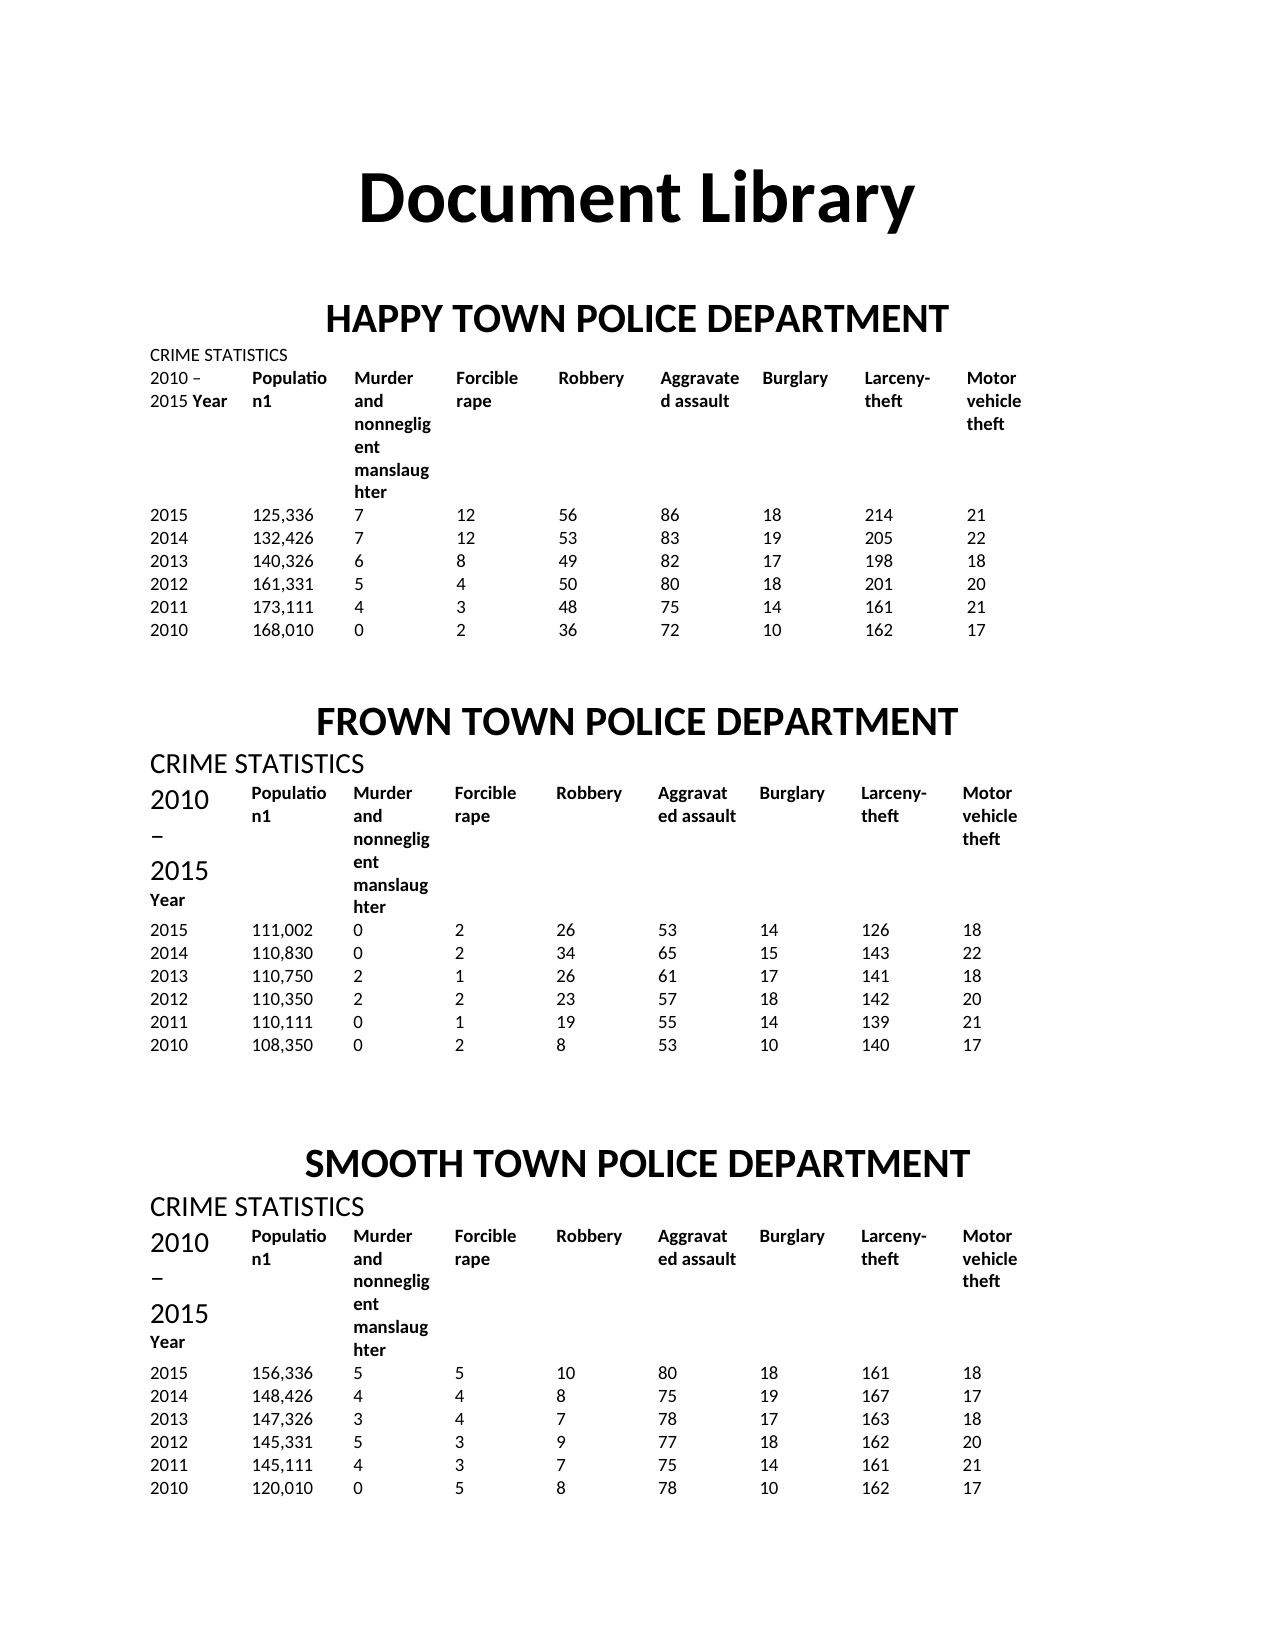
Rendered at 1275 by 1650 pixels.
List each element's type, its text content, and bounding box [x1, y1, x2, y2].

table_cell 3 [443, 1430, 545, 1453]
table_cell 17 [955, 618, 1057, 641]
table_cell 198 [853, 550, 955, 572]
table_cell 7 [545, 1453, 647, 1476]
table_cell 83 [649, 527, 751, 549]
table_cell 2 [342, 987, 443, 1010]
table_cell 86 [649, 504, 751, 527]
table_cell 19 [751, 527, 853, 549]
table_cell 7 [545, 1407, 647, 1430]
table_cell 2 [443, 919, 545, 941]
table_cell 78 [647, 1407, 748, 1430]
table_header Aggravated assault [647, 781, 748, 918]
table_header Larceny- theft [850, 781, 951, 918]
table_cell 18 [951, 1361, 1053, 1384]
table_cell 7 [343, 504, 445, 527]
table_cell 75 [647, 1384, 748, 1407]
table_cell 21 [955, 504, 1057, 527]
table_cell 142 [850, 987, 951, 1010]
table_cell 3 [443, 1453, 545, 1476]
table_cell 5 [342, 1361, 443, 1384]
table_header Forcible rape [445, 366, 547, 504]
table_cell 2011 [139, 595, 241, 618]
table_cell 18 [951, 1407, 1053, 1430]
table_cell 17 [751, 550, 853, 572]
table_cell 4 [342, 1384, 443, 1407]
table_header Robbery [545, 781, 647, 918]
table_cell 14 [751, 595, 853, 618]
table_header Aggravated assault [647, 1224, 748, 1361]
table_cell 0 [342, 1033, 443, 1056]
table_cell 21 [955, 595, 1057, 618]
table_header Forcible rape [443, 781, 545, 918]
table_cell 120,010 [240, 1476, 342, 1499]
table_cell 2015 [139, 504, 241, 527]
table_cell 80 [647, 1361, 748, 1384]
table_cell 2013 [139, 550, 241, 572]
table_cell 2012 [139, 987, 240, 1010]
table_cell 0 [342, 1010, 443, 1033]
table_cell 145,331 [240, 1430, 342, 1453]
table_cell 5 [443, 1361, 545, 1384]
table_cell 110,750 [240, 964, 342, 987]
table_cell 53 [647, 1033, 748, 1056]
table_cell 148,426 [240, 1384, 342, 1407]
table_cell 3 [445, 595, 547, 618]
text SMOOTH TOWN POLICE DEPARTMENT [150, 1137, 1125, 1188]
table_cell 8 [545, 1384, 647, 1407]
table_cell 1 [443, 1010, 545, 1033]
table_header Larceny- theft [850, 1224, 951, 1361]
table_cell 36 [547, 618, 649, 641]
table_cell 21 [951, 1453, 1053, 1476]
table_cell 82 [649, 550, 751, 572]
table_header Murder and nonnegligent manslaughter [342, 781, 443, 918]
table_cell 214 [853, 504, 955, 527]
table_cell 55 [647, 1010, 748, 1033]
table_cell 80 [649, 573, 751, 595]
table_cell 75 [649, 595, 751, 618]
table_cell 0 [342, 941, 443, 964]
table_cell 15 [748, 941, 850, 964]
table_header Larceny- theft [853, 366, 955, 504]
table_header Burglary [748, 781, 850, 918]
table_cell 2 [443, 941, 545, 964]
text Document Library [150, 150, 1125, 242]
table_cell 173,111 [241, 595, 343, 618]
table_header 2010 – 2015 Year [139, 366, 241, 504]
table_cell 132,426 [241, 527, 343, 549]
table_cell 34 [545, 941, 647, 964]
table_cell 3 [342, 1407, 443, 1430]
table_cell 7 [343, 527, 445, 549]
table_cell 161 [850, 1361, 951, 1384]
table_cell 140,326 [241, 550, 343, 572]
table_cell 50 [547, 573, 649, 595]
table_cell 2 [443, 1033, 545, 1056]
table_cell 2012 [139, 573, 241, 595]
table_cell 10 [545, 1361, 647, 1384]
text CRIME STATISTICS [150, 343, 1125, 366]
table_cell 49 [547, 550, 649, 572]
table_cell 2 [443, 987, 545, 1010]
table_header Robbery [547, 366, 649, 504]
table_cell 4 [443, 1384, 545, 1407]
table_header Motor vehicle theft [955, 366, 1057, 504]
table_cell 10 [748, 1033, 850, 1056]
table_header Population1 [240, 781, 342, 918]
table_cell 4 [443, 1407, 545, 1430]
table_cell 5 [343, 573, 445, 595]
table_header Populatio n1 [241, 366, 343, 504]
table_cell 8 [545, 1476, 647, 1499]
table_cell 5 [342, 1430, 443, 1453]
table_cell 21 [951, 1010, 1053, 1033]
table_cell 19 [545, 1010, 647, 1033]
table_cell 201 [853, 573, 955, 595]
table_cell 2 [445, 618, 547, 641]
table_cell 14 [748, 1010, 850, 1033]
table_cell 0 [342, 1476, 443, 1499]
table_cell 22 [955, 527, 1057, 549]
table_cell 2014 [139, 527, 241, 549]
table_cell 139 [850, 1010, 951, 1033]
table_cell 0 [343, 618, 445, 641]
table_cell 110,350 [240, 987, 342, 1010]
table_cell 20 [951, 987, 1053, 1010]
table_cell 18 [751, 504, 853, 527]
table_cell 18 [951, 919, 1053, 941]
table_cell 2015 [139, 919, 240, 941]
table_cell 56 [547, 504, 649, 527]
table_cell 10 [751, 618, 853, 641]
table_cell 145,111 [240, 1453, 342, 1476]
table_cell 10 [748, 1476, 850, 1499]
table_cell 61 [647, 964, 748, 987]
table_cell 2013 [139, 964, 240, 987]
table_cell 4 [445, 573, 547, 595]
text FROWN TOWN POLICE DEPARTMENT [150, 694, 1125, 745]
table_cell 19 [748, 1384, 850, 1407]
table_cell 72 [649, 618, 751, 641]
table_cell 2010 [139, 1476, 240, 1499]
table_cell 205 [853, 527, 955, 549]
table_cell 75 [647, 1453, 748, 1476]
table_cell 162 [850, 1476, 951, 1499]
table_header 2010 – 2015 Year [139, 781, 240, 918]
table_cell 23 [545, 987, 647, 1010]
table_cell 161 [853, 595, 955, 618]
table_cell 168,010 [241, 618, 343, 641]
table_cell 12 [445, 504, 547, 527]
table_cell 110,111 [240, 1010, 342, 1033]
table_cell 14 [748, 1453, 850, 1476]
table_cell 4 [343, 595, 445, 618]
table_header Burglary [748, 1224, 850, 1361]
table_cell 26 [545, 919, 647, 941]
table_cell 125,336 [241, 504, 343, 527]
table_cell 1 [443, 964, 545, 987]
table_cell 9 [545, 1430, 647, 1453]
table_cell 6 [343, 550, 445, 572]
table_cell 161 [850, 1453, 951, 1476]
table_cell 2 [342, 964, 443, 987]
table_header 2010 – 2015 Year [139, 1224, 240, 1361]
table_cell 126 [850, 919, 951, 941]
table_cell 26 [545, 964, 647, 987]
table_cell 163 [850, 1407, 951, 1430]
table_cell 2014 [139, 941, 240, 964]
table_header Burglary [751, 366, 853, 504]
table_cell 8 [545, 1033, 647, 1056]
table_cell 18 [955, 550, 1057, 572]
table_header Robbery [545, 1224, 647, 1361]
text CRIME STATISTICS [150, 745, 1125, 781]
table_cell 8 [445, 550, 547, 572]
table_header Motor vehicle theft [951, 781, 1053, 918]
table_cell 141 [850, 964, 951, 987]
table_cell 20 [951, 1430, 1053, 1453]
table_cell 2011 [139, 1453, 240, 1476]
table_cell 20 [955, 573, 1057, 595]
table_header Murder and nonnegligent manslaughter [343, 366, 445, 504]
table_header Population1 [240, 1224, 342, 1361]
table_cell 2011 [139, 1010, 240, 1033]
table_cell 5 [443, 1476, 545, 1499]
table_cell 167 [850, 1384, 951, 1407]
table_cell 57 [647, 987, 748, 1010]
table_cell 18 [748, 1361, 850, 1384]
table_cell 162 [850, 1430, 951, 1453]
table_header Aggravated assault [649, 366, 751, 504]
table_cell 111,002 [240, 919, 342, 941]
table_cell 22 [951, 941, 1053, 964]
table_cell 17 [951, 1476, 1053, 1499]
table_cell 48 [547, 595, 649, 618]
table_cell 108,350 [240, 1033, 342, 1056]
table_cell 18 [751, 573, 853, 595]
table_cell 2014 [139, 1384, 240, 1407]
table_cell 143 [850, 941, 951, 964]
table_cell 53 [647, 919, 748, 941]
table_cell 18 [748, 987, 850, 1010]
table_cell 65 [647, 941, 748, 964]
table_cell 161,331 [241, 573, 343, 595]
table_cell 53 [547, 527, 649, 549]
table_cell 77 [647, 1430, 748, 1453]
table_cell 17 [951, 1033, 1053, 1056]
table_cell 14 [748, 919, 850, 941]
table_cell 2013 [139, 1407, 240, 1430]
table_cell 17 [748, 1407, 850, 1430]
table_header Forcible rape [443, 1224, 545, 1361]
table_cell 17 [951, 1384, 1053, 1407]
table_cell 4 [342, 1453, 443, 1476]
table_cell 110,830 [240, 941, 342, 964]
table_cell 140 [850, 1033, 951, 1056]
table_cell 2012 [139, 1430, 240, 1453]
table_cell 0 [342, 919, 443, 941]
table_cell 18 [748, 1430, 850, 1453]
text HAPPY TOWN POLICE DEPARTMENT [150, 292, 1125, 343]
text CRIME STATISTICS [150, 1188, 1125, 1224]
table_cell 162 [853, 618, 955, 641]
table_cell 18 [951, 964, 1053, 987]
table_cell 2010 [139, 618, 241, 641]
table_cell 12 [445, 527, 547, 549]
table_cell 147,326 [240, 1407, 342, 1430]
table_cell 17 [748, 964, 850, 987]
table_cell 2010 [139, 1033, 240, 1056]
table_cell 78 [647, 1476, 748, 1499]
table_header Murder and nonnegligent manslaughter [342, 1224, 443, 1361]
table_cell 2015 [139, 1361, 240, 1384]
table_cell 156,336 [240, 1361, 342, 1384]
table_header Motor vehicle theft [951, 1224, 1053, 1361]
